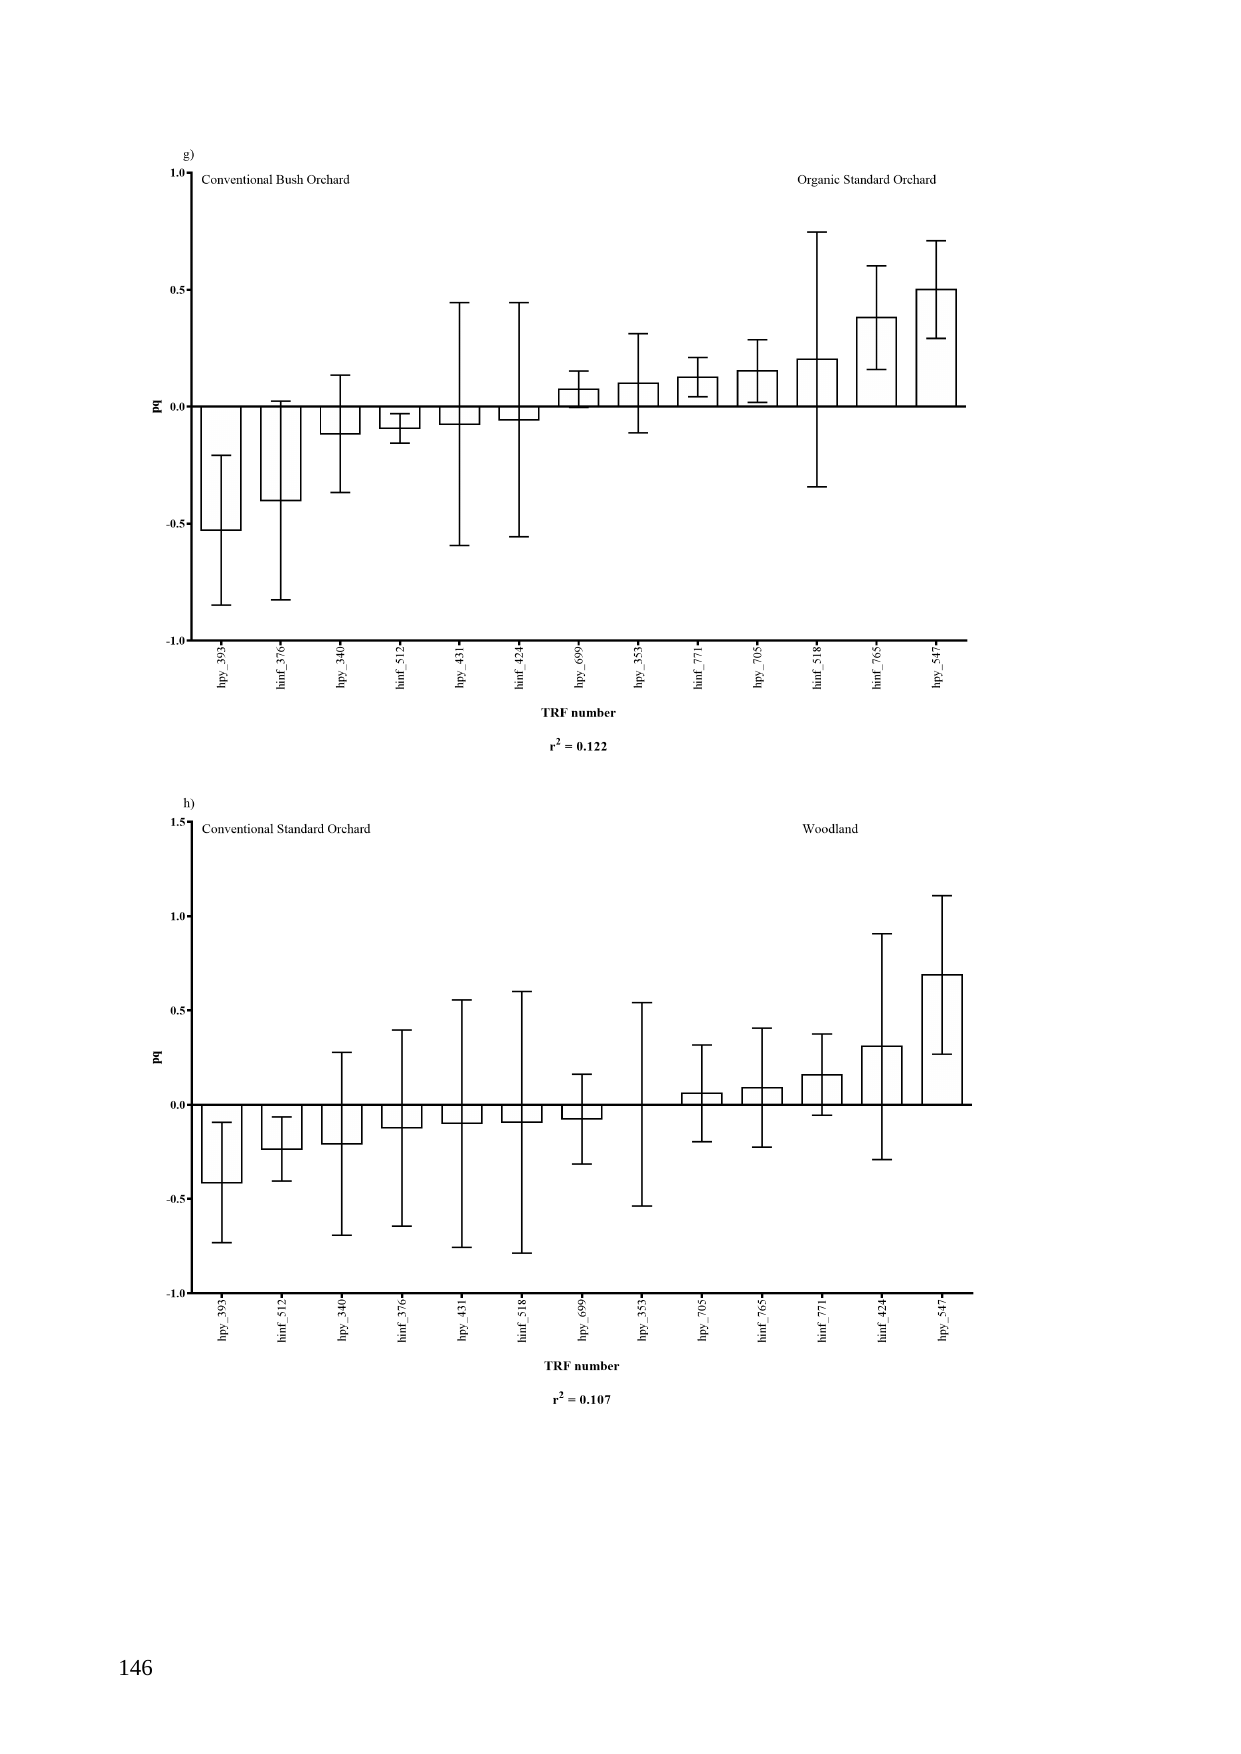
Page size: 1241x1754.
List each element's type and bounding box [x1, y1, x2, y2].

picture [118, 118, 1004, 1434]
